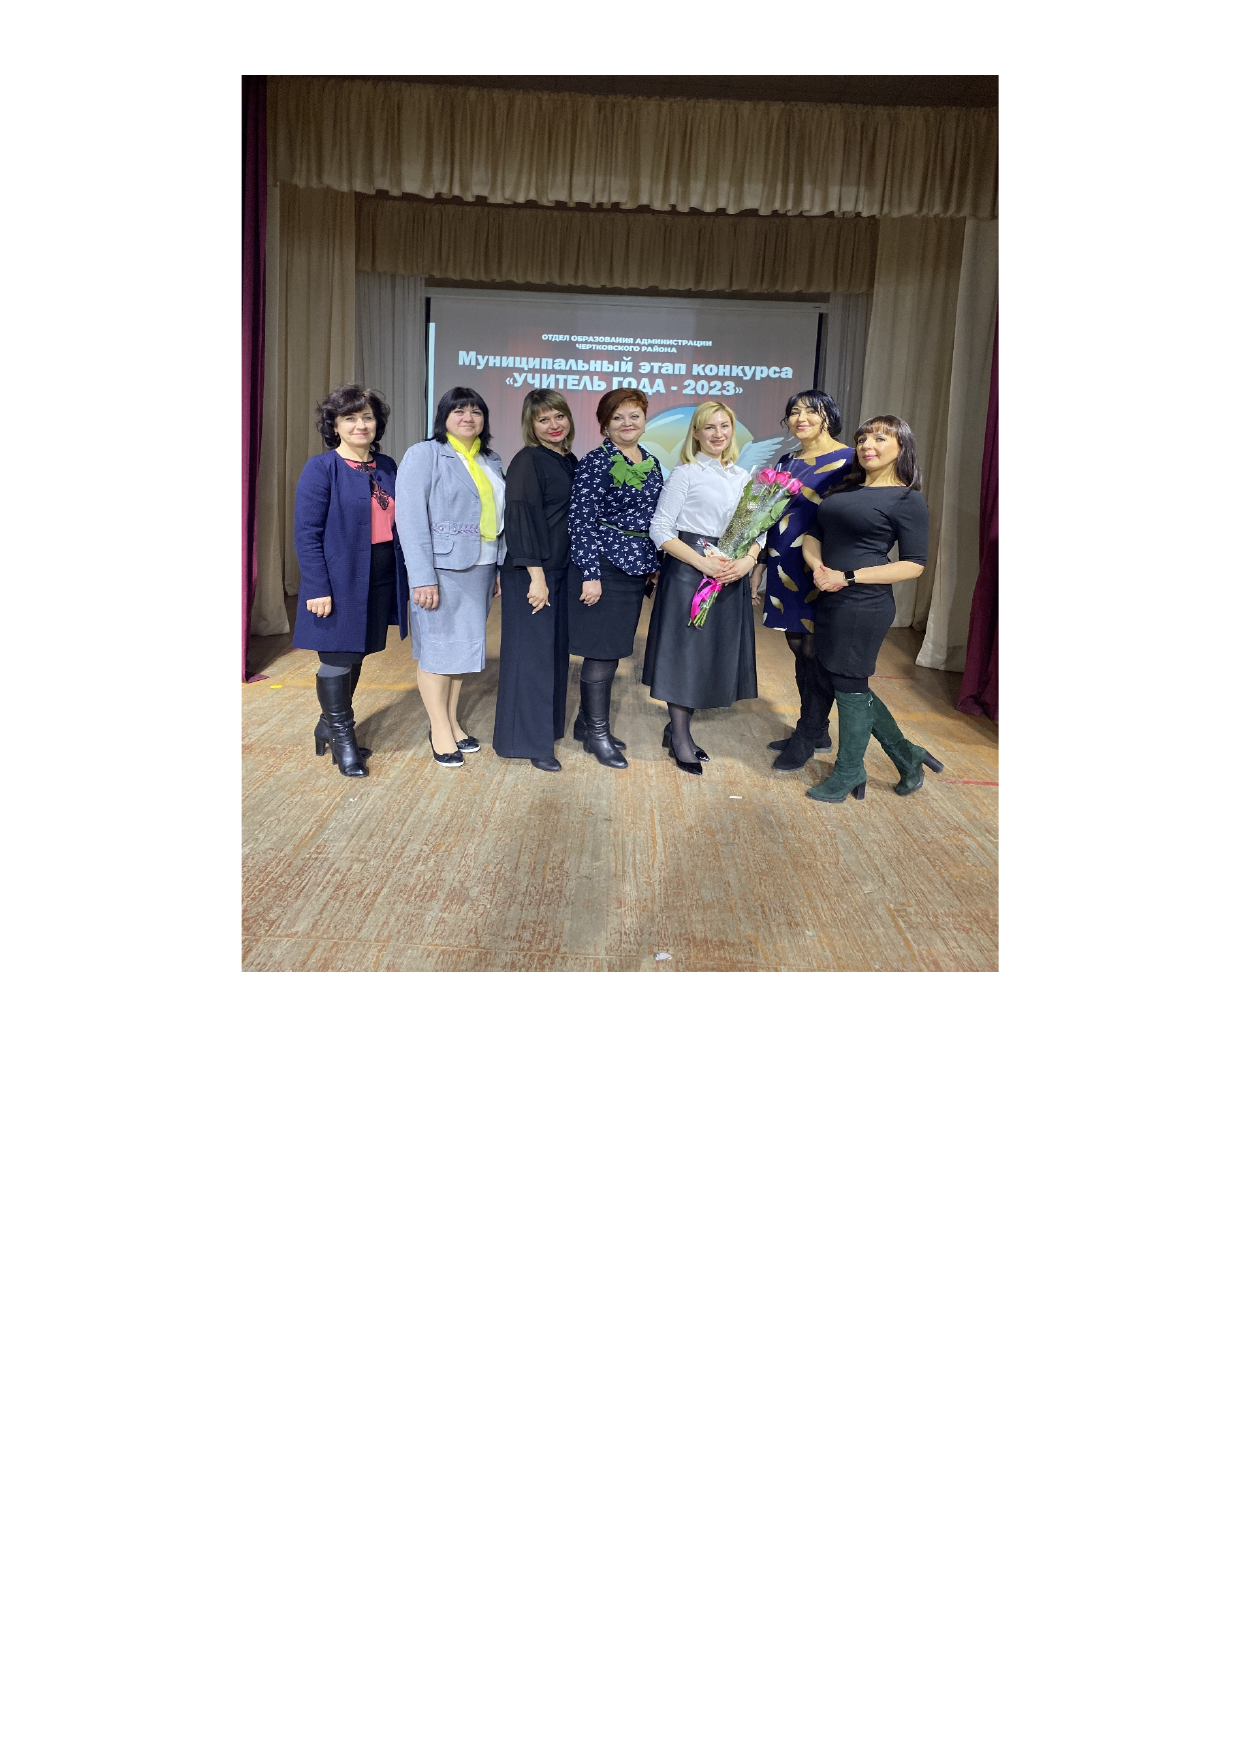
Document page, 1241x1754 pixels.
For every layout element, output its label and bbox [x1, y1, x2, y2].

picture [241, 75, 999, 972]
